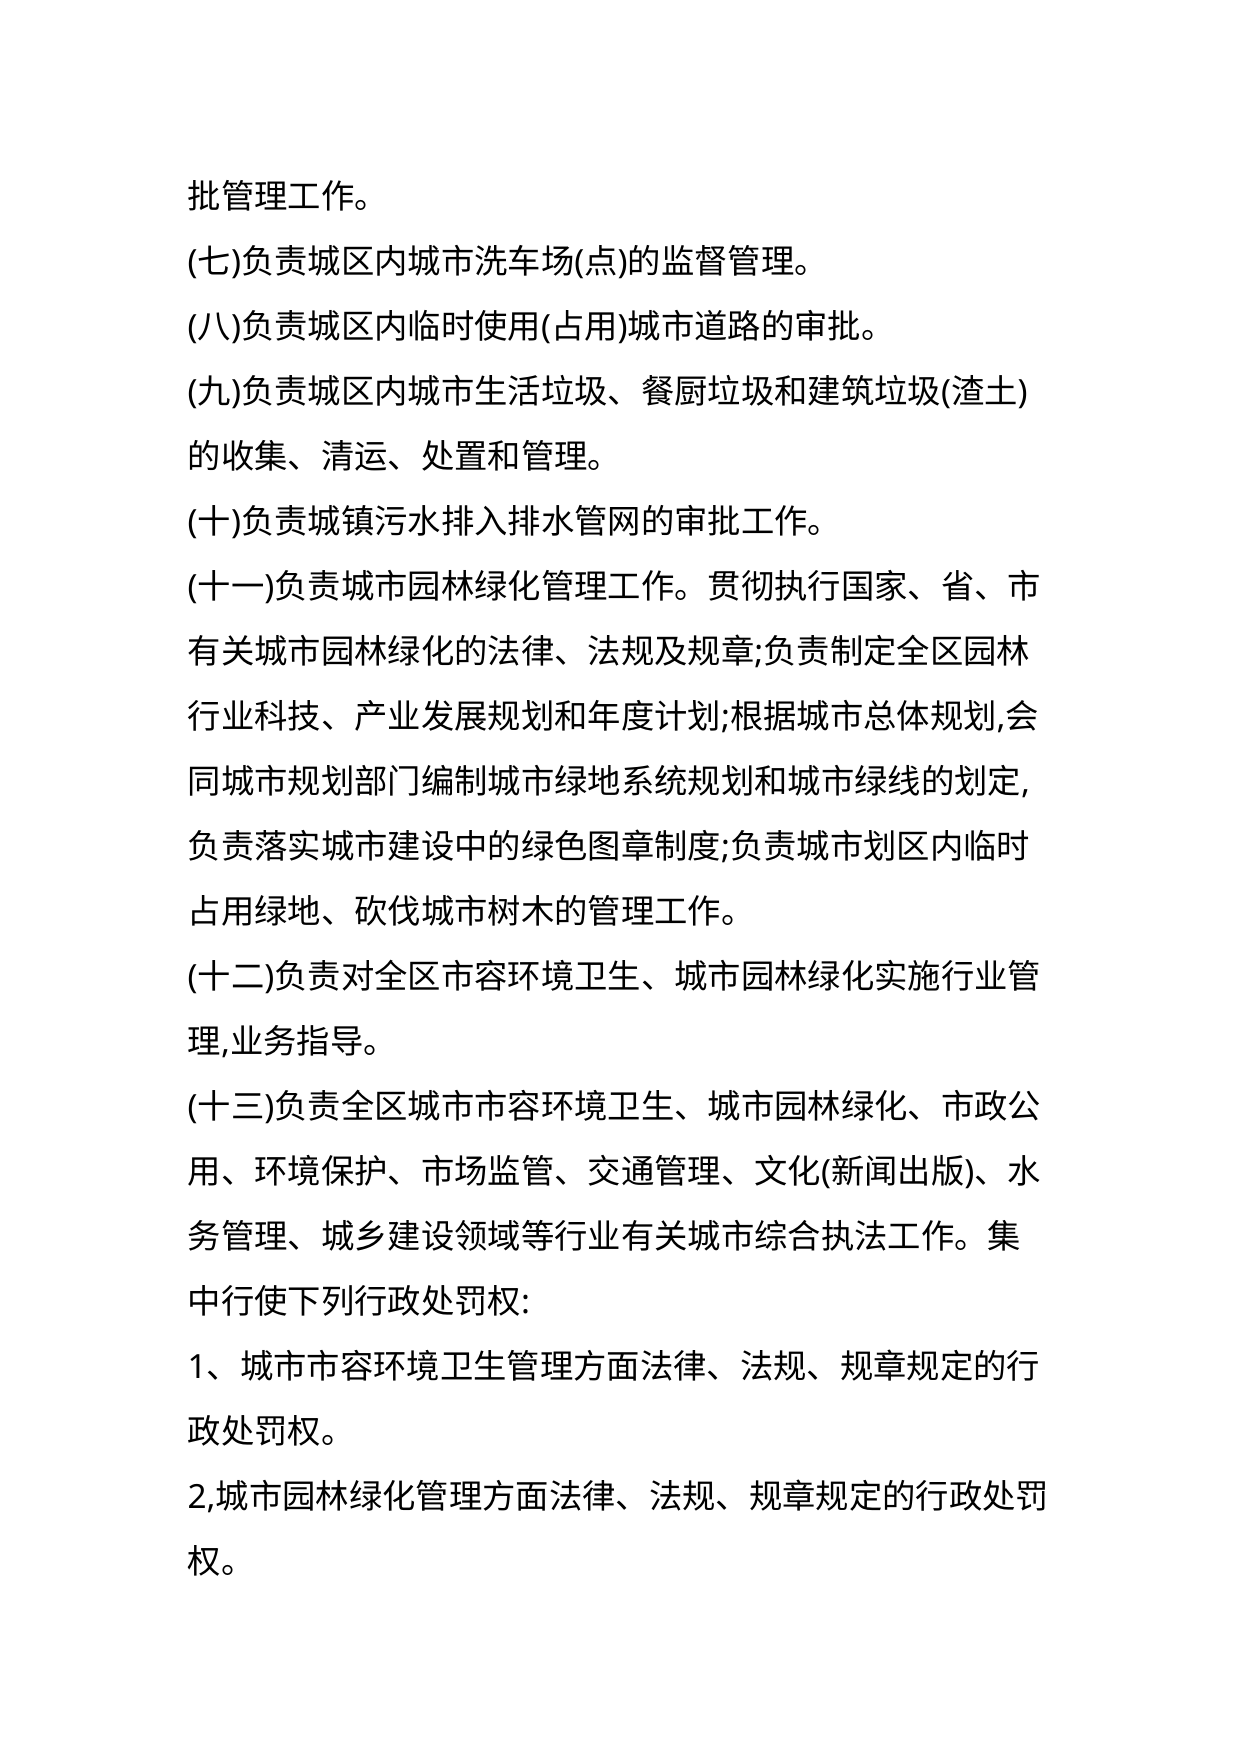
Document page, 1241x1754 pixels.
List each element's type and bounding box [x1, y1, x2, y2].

list [187, 162, 1053, 1592]
